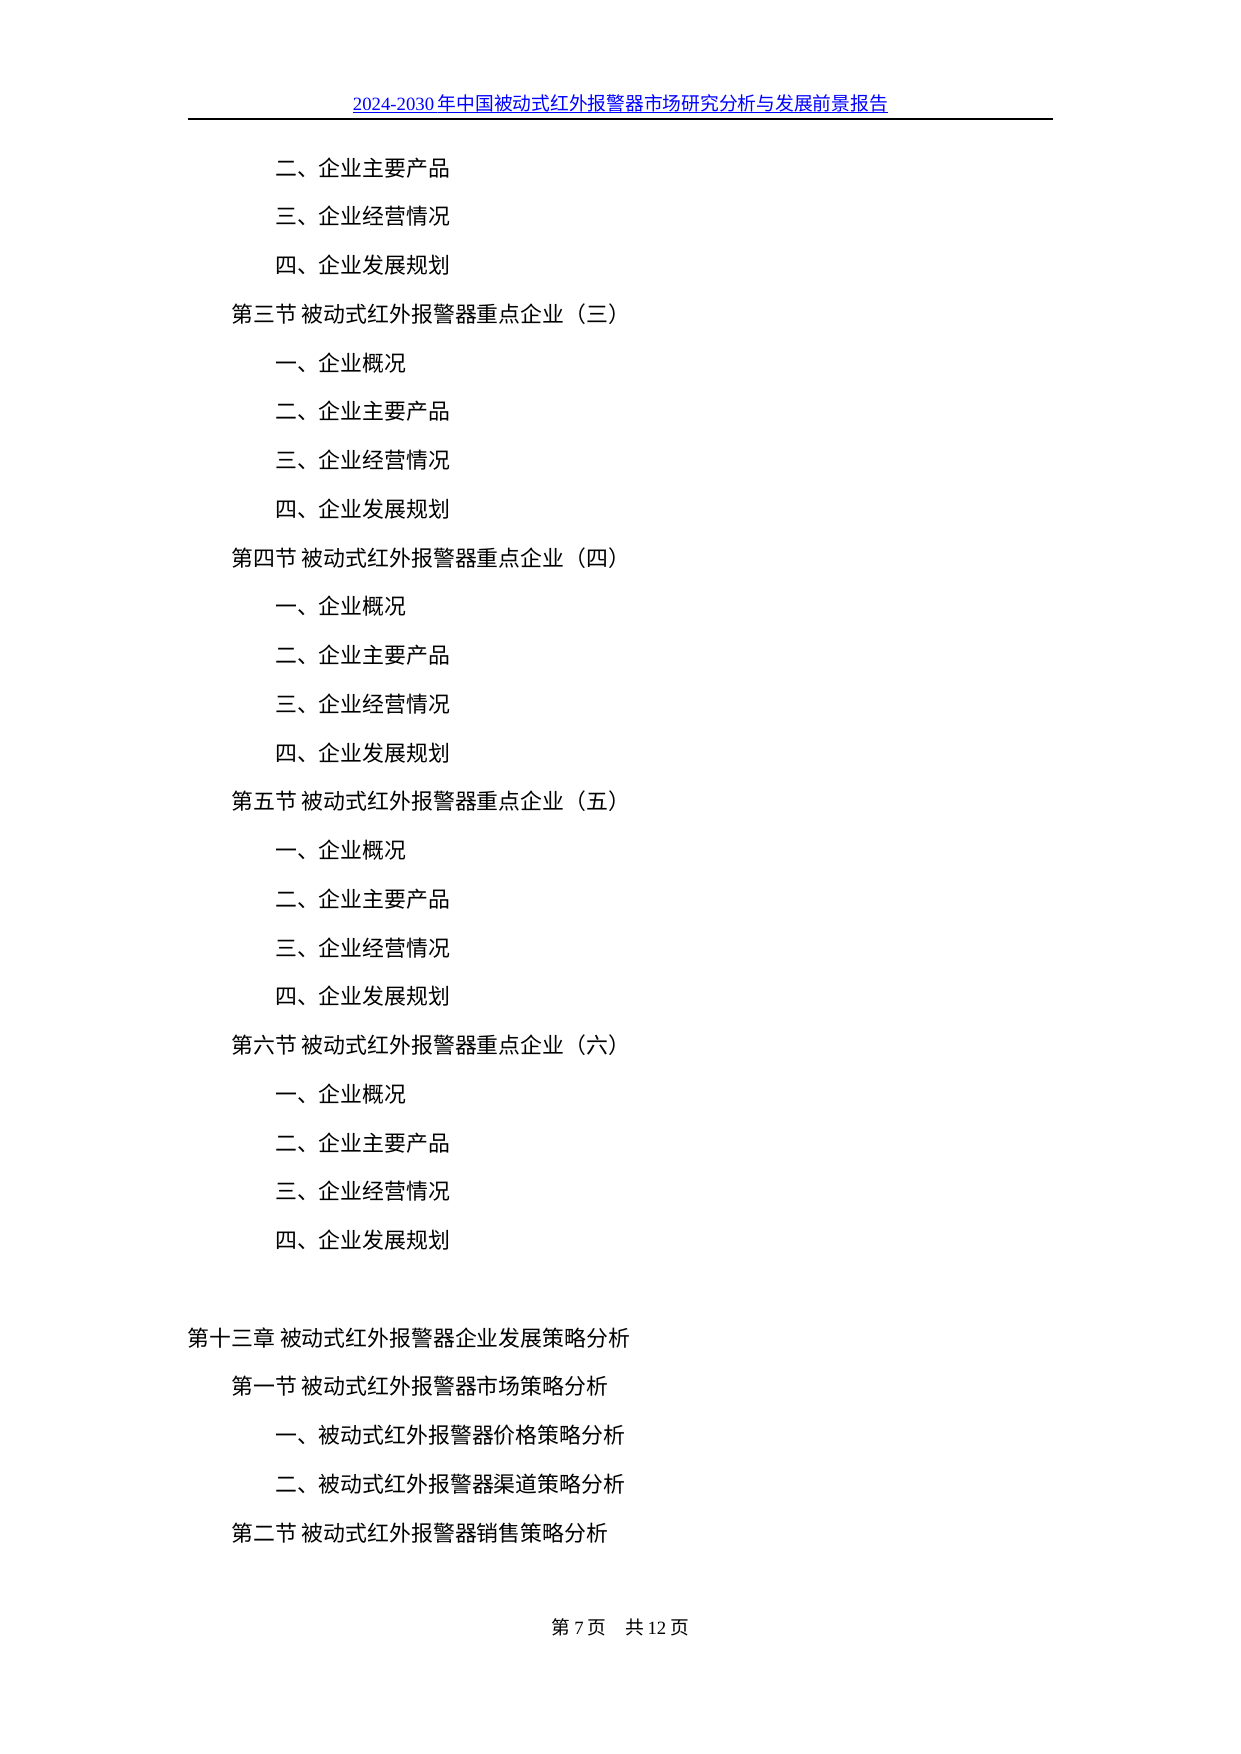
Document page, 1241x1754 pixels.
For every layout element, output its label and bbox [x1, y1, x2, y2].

text [187, 150, 1053, 1548]
